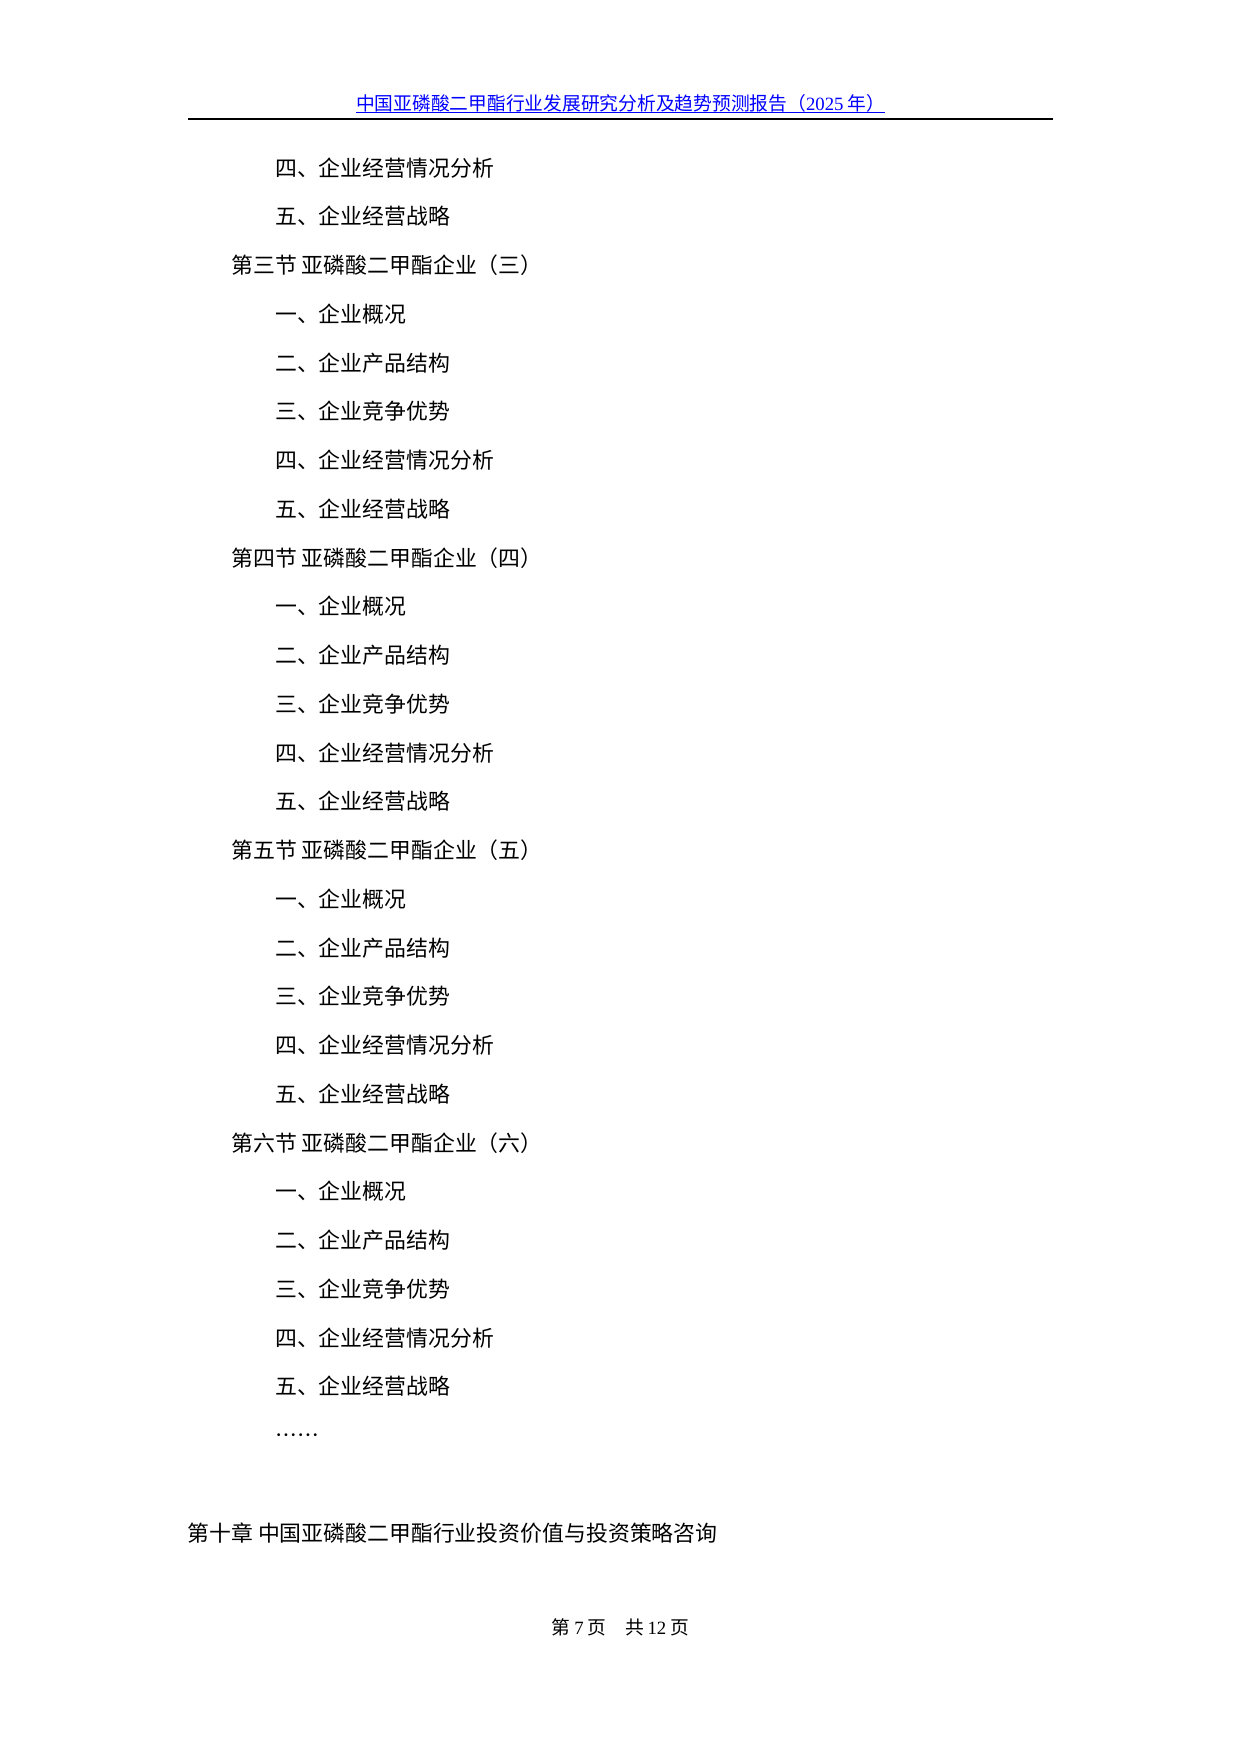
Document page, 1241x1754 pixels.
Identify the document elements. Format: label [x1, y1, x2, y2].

text [187, 150, 1053, 1548]
